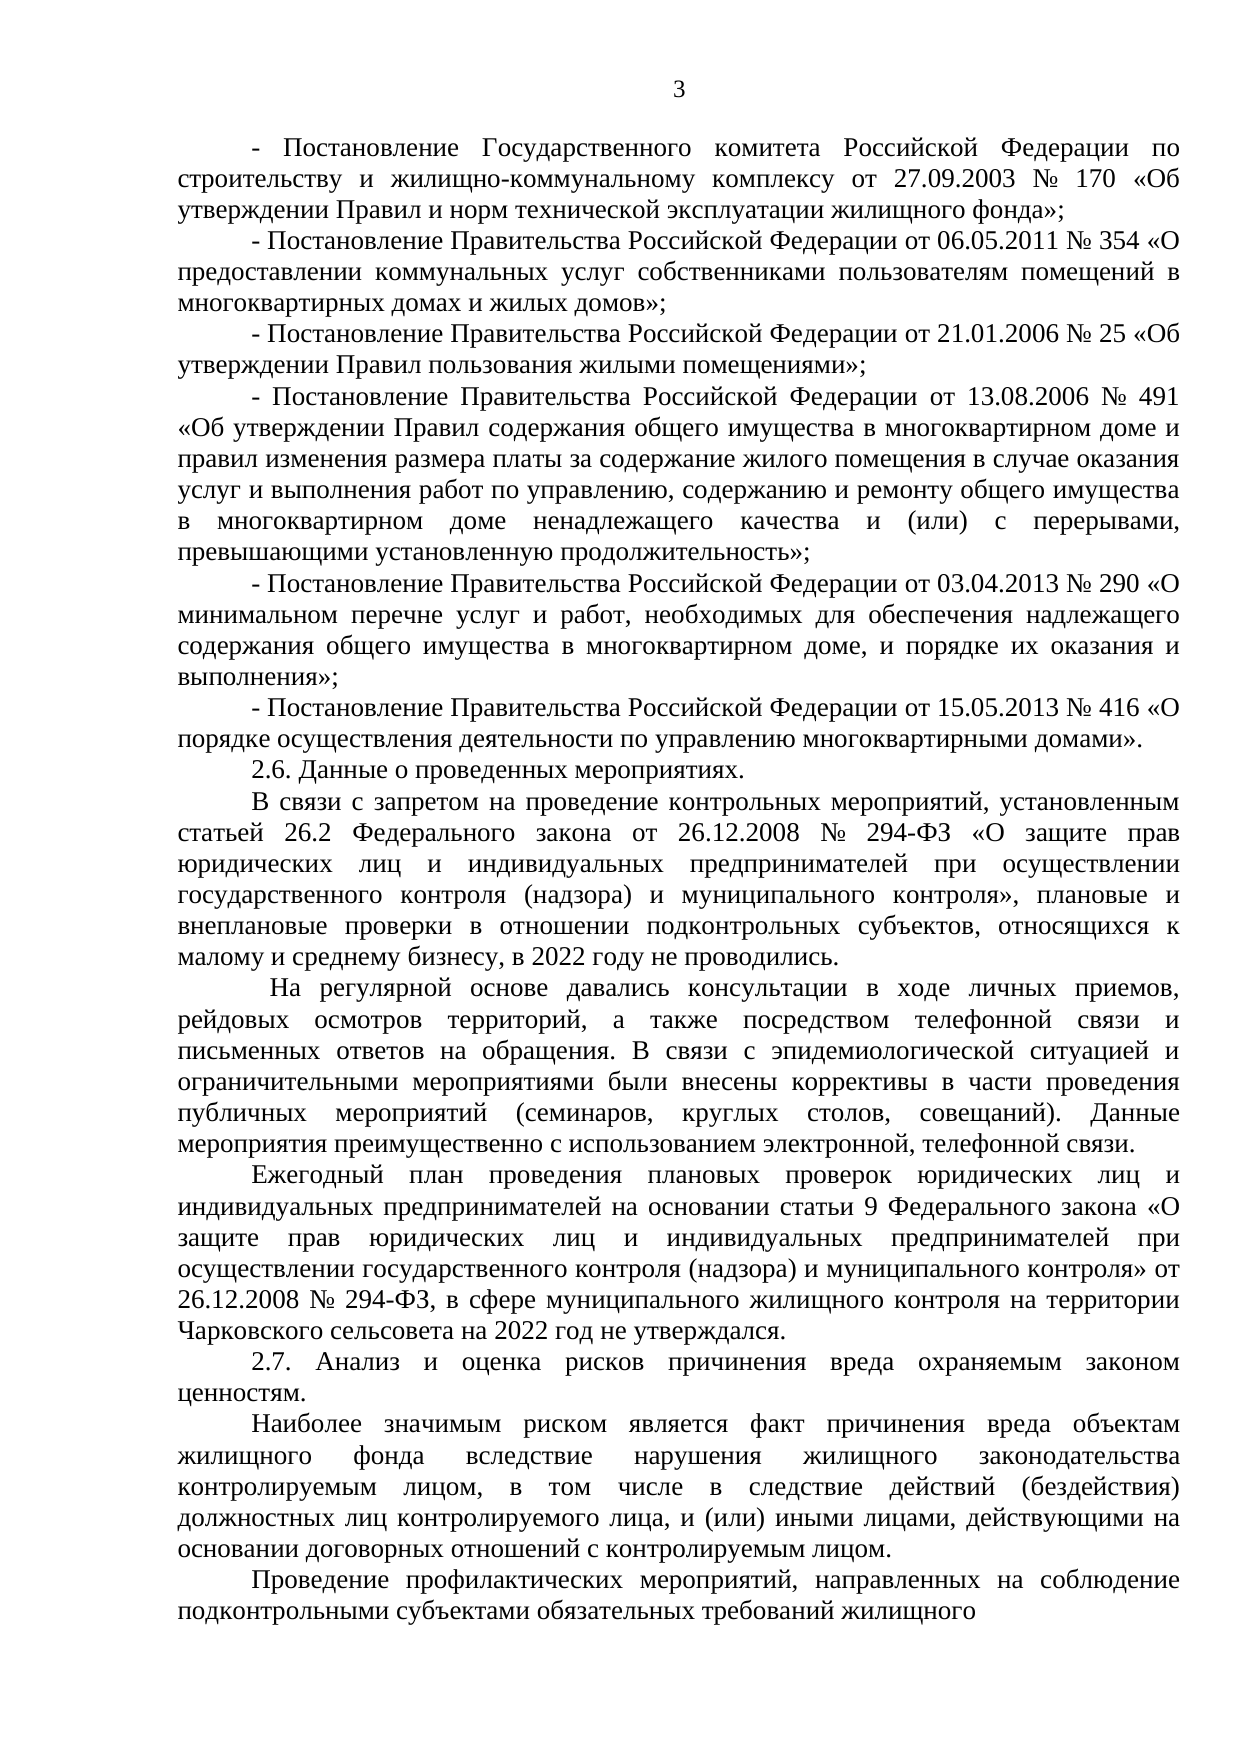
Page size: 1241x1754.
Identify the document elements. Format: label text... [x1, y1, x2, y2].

text Проведение профилактических мероприятий, направленных на соблюдение подконтрольными субъектами обязательных требований жилищного [177, 1563, 1181, 1626]
text - Постановление Правительства Российской Федерации от 03.04.2013 № 290 «О минимальном перечне услуг и работ, необходимых для обеспечения надлежащего содержания общего имущества в многоквартирном доме, и порядке их оказания и выполнения»; [177, 567, 1181, 691]
text Ежегодный план проведения плановых проверок юридических лиц и индивидуальных предпринимателей на основании статьи 9 Федерального закона «О защите прав юридических лиц и индивидуальных предпринимателей при осуществлении государственного контроля (надзора) и муниципального контроля» от 26.12.2008 № 294-ФЗ, в сфере муниципального жилищного контроля на территории Чарковского сельсовета на 2022 год не утверждался. [177, 1158, 1181, 1345]
text 2.7. Анализ и оценка рисков причинения вреда охраняемым законом ценностям. [177, 1345, 1181, 1408]
text Наиболее значимым риском является факт причинения вреда объектам жилищного фонда вследствие нарушения жилищного законодательства контролируемым лицом, в том числе в следствие действий (бездействия) должностных лиц контролируемого лица, и (или) иными лицами, действующими на основании договорных отношений с контролируемым лицом. [177, 1408, 1181, 1563]
text - Постановление Правительства Российской Федерации от 21.01.2006 № 25 «Об утверждении Правил пользования жилыми помещениями»; [177, 317, 1181, 380]
text 2.6. Данные о проведенных мероприятиях. [177, 753, 1181, 785]
text На регулярной основе давались консультации в ходе личных приемов, рейдовых осмотров территорий, а также посредством телефонной связи и письменных ответов на обращения. В связи с эпидемиологической ситуацией и ограничительными мероприятиями были внесены коррективы в части проведения публичных мероприятий (семинаров, круглых столов, совещаний). Данные мероприятия преимущественно с использованием электронной, телефонной связи. [177, 972, 1181, 1158]
text - Постановление Государственного комитета Российской Федерации по строительству и жилищно-коммунальному комплексу от 27.09.2003 № 170 «Об утверждении Правил и норм технической эксплуатации жилищного фонда»; [177, 131, 1181, 224]
text - Постановление Правительства Российской Федерации от 13.08.2006 № 491 «Об утверждении Правил содержания общего имущества в многоквартирном доме и правил изменения размера платы за содержание жилого помещения в случае оказания услуг и выполнения работ по управлению, содержанию и ремонту общего имущества в многоквартирном доме ненадлежащего качества и (или) с перерывами, превышающими установленную продолжительность»; [177, 380, 1181, 567]
text В связи с запретом на проведение контрольных мероприятий, установленным статьей 26.2 Федерального закона от 26.12.2008 № 294-ФЗ «О защите прав юридических лиц и индивидуальных предпринимателей при осуществлении государственного контроля (надзора) и муниципального контроля», плановые и внеплановые проверки в отношении подконтрольных субъектов, относящихся к малому и среднему бизнесу, в 2022 году не проводились. [177, 785, 1181, 972]
text - Постановление Правительства Российской Федерации от 06.05.2011 № 354 «О предоставлении коммунальных услуг собственниками пользователям помещений в многоквартирных домах и жилых домов»; [177, 224, 1181, 317]
text - Постановление Правительства Российской Федерации от 15.05.2013 № 416 «О порядке осуществления деятельности по управлению многоквартирными домами». [177, 691, 1181, 753]
